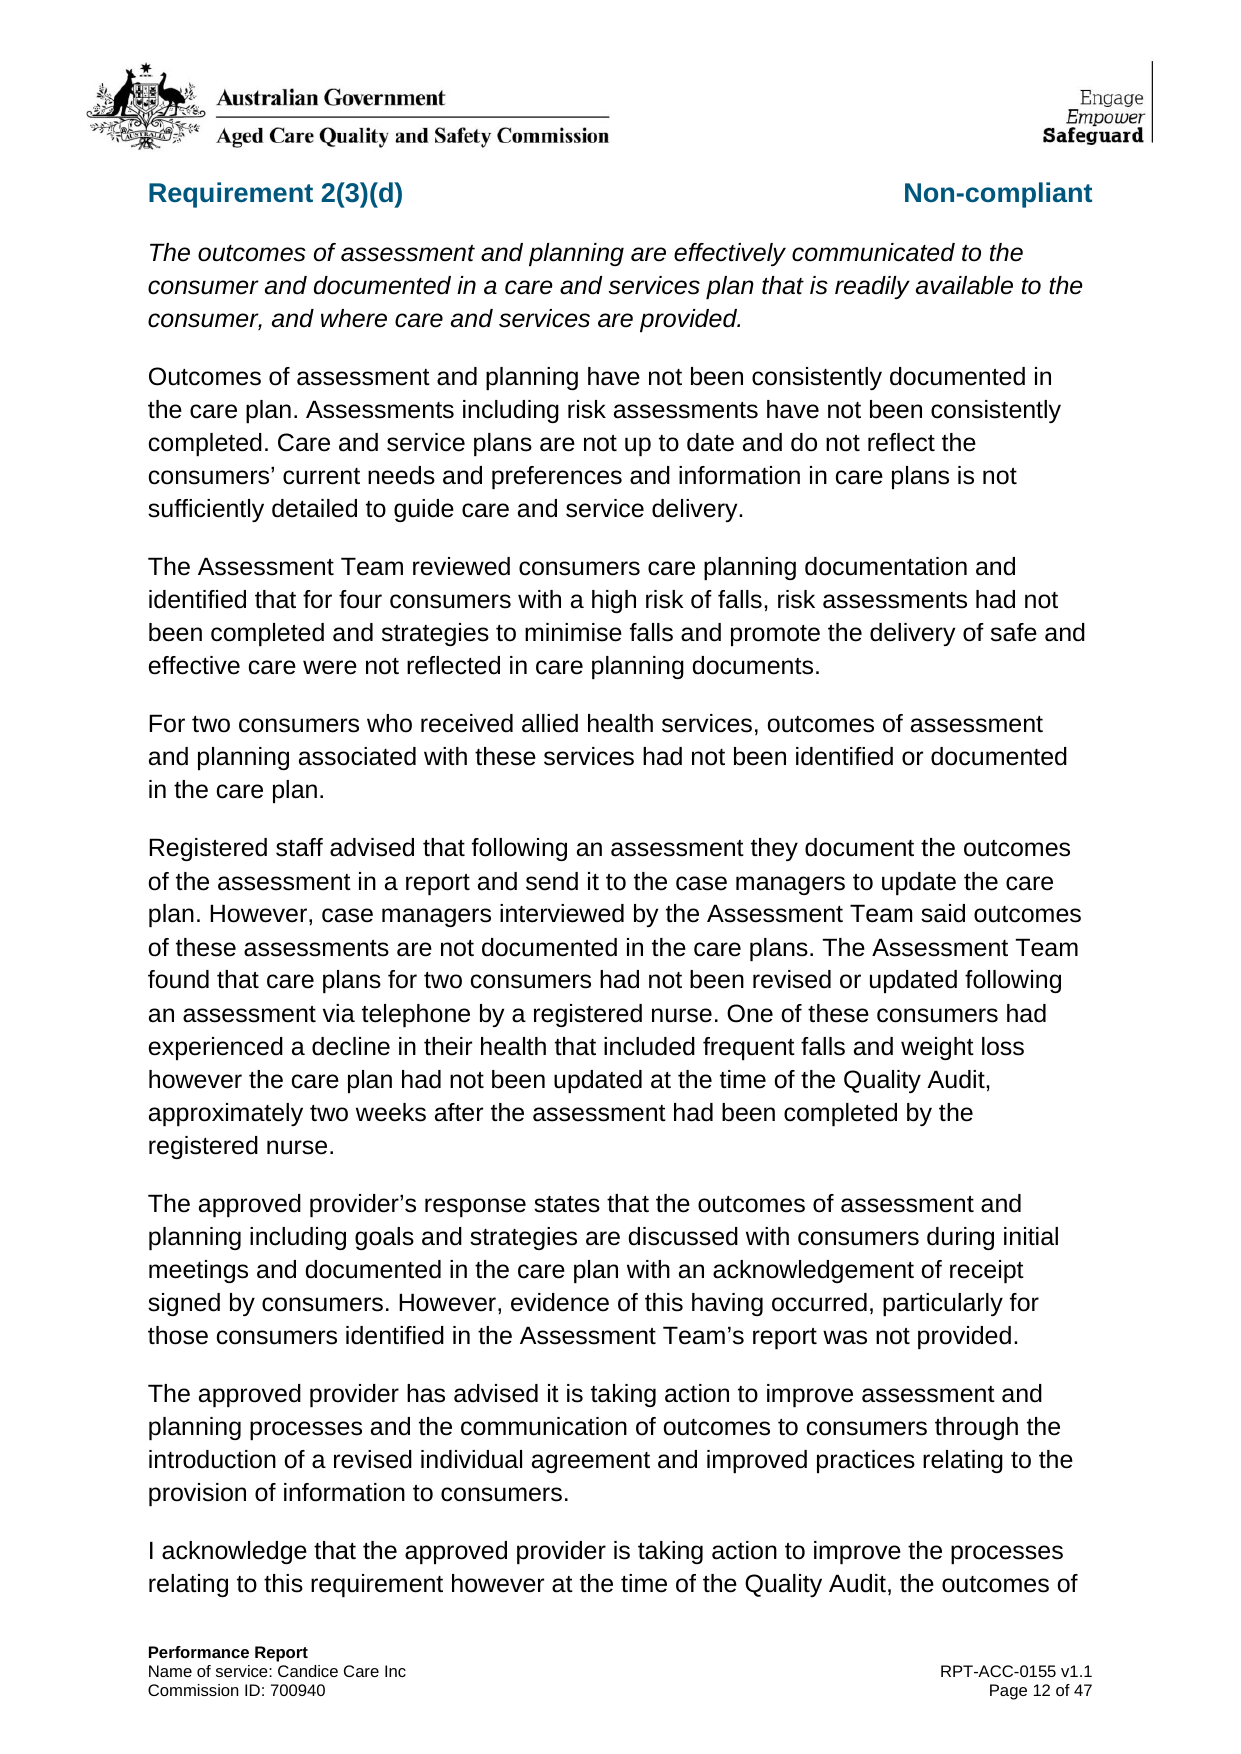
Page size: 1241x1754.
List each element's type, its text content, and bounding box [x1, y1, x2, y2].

text The outcomes of assessment and planning are effectively communicated to the consumer and documented in a care and services plan that is readily available to the consumer, and where care and services are provided. [148, 238, 1092, 333]
text Outcomes of assessment and planning have not been consistently documented in the care plan. Assessments including risk assessments have not been consistently completed. Care and service plans are not up to date and do not reflect the consumers’ current needs and preferences and information in care plans is not sufficiently detailed to guide care and service delivery. [148, 362, 1092, 523]
text Registered staff advised that following an assessment they document the outcomes of the assessment in a report and send it to the case managers to update the care plan. However, case managers interviewed by the Assessment Team said outcomes of these assessments are not documented in the care plans. The Assessment Team found that care plans for two consumers had not been revised or updated following an assessment via telephone by a registered nurse. One of these consumers had experienced a decline in their health that included frequent falls and weight loss however the care plan had not been updated at the time of the Quality Audit, approximately two weeks after the assessment had been completed by the registered nurse. [148, 833, 1092, 1159]
text The approved provider’s response states that the outcomes of assessment and planning including goals and strategies are discussed with consumers during initial meetings and documented in the care plan with an acknowledgement of receipt signed by consumers. However, evidence of this having occurred, particularly for those consumers identified in the Assessment Team’s report was not provided. [148, 1189, 1092, 1349]
text The approved provider has advised it is taking action to improve assessment and planning processes and the communication of outcomes to consumers through the introduction of a revised individual agreement and improved practices relating to the provision of information to consumers. [148, 1379, 1092, 1507]
text The Assessment Team reviewed consumers care planning documentation and identified that for four consumers with a high risk of falls, risk assessments had not been completed and strategies to minimise falls and promote the delivery of safe and effective care were not reflected in care planning documents. [148, 552, 1092, 680]
text For two consumers who received allied health services, outcomes of assessment and planning associated with these services had not been identified or documented in the care plan. [148, 709, 1092, 804]
picture [0, 1, 1241, 171]
subtitle Requirement 2(3)(d) Non-compliant [148, 177, 1092, 208]
